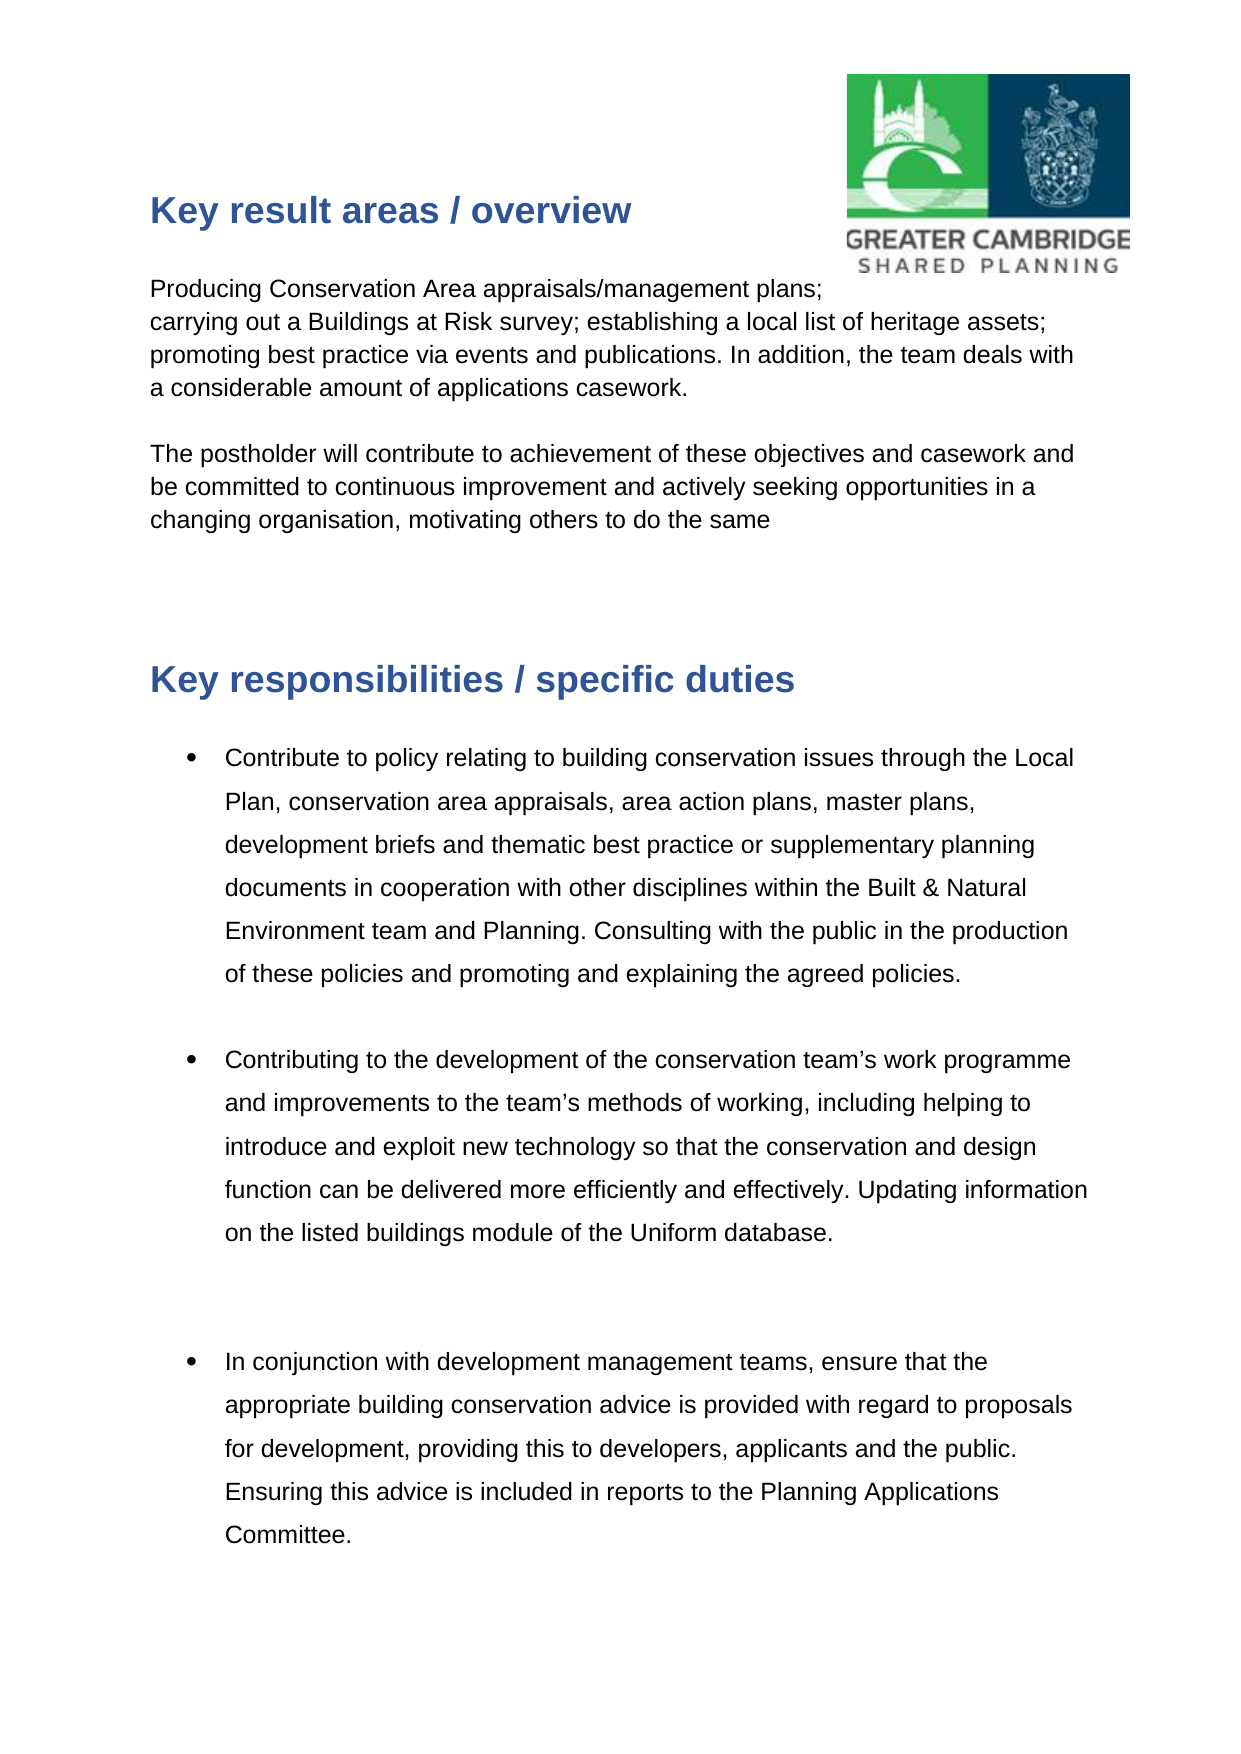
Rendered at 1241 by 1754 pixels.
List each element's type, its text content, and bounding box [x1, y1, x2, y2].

text Producing Conservation Area appraisals/management plans; carrying out a Buildings at Risk survey; establishing a local list of heritage assets; promoting best practice via events and publications. In addition, the team deals with a considerable amount of applications casework. [149, 590, 1090, 718]
text To maintain and develop the expertise, skills and experience to make a strong contribution to securing the conservation and enhancement of the historic environment, as part of delivering sustainable places. [150, 321, 1090, 416]
subtitle Key responsibilities / specific duties [150, 973, 1090, 1017]
picture [845, 74, 1129, 270]
list Contribute to policy relating to building conservation issues through the Local Plan, conservation area appraisals, area action plans, master plans, development briefs and thematic best practice or supplementary planning documents in cooperation with other disciplines within the Built & Natural Environment team and Planning. Consulting with the public in the production of these policies and promoting and explaining the agreed policies. [187, 1059, 1090, 1303]
picture [1112, 99, 1118, 111]
list Contributing to the development of the conservation team’s work programme and improvements to the team’s methods of working, including helping to introduce and exploit new technology so that the conservation and design function can be delivered more efficiently and effectively. Updating information on the listed buildings module of the Uniform database. [187, 1361, 1090, 1562]
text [150, 189, 1090, 283]
text The postholder will contribute to achievement of these objectives and casework and be committed to continuous improvement and actively seeking opportunities in a changing organisation, motivating others to do the same [150, 755, 1090, 850]
subtitle Key result areas / overview [150, 504, 1090, 548]
